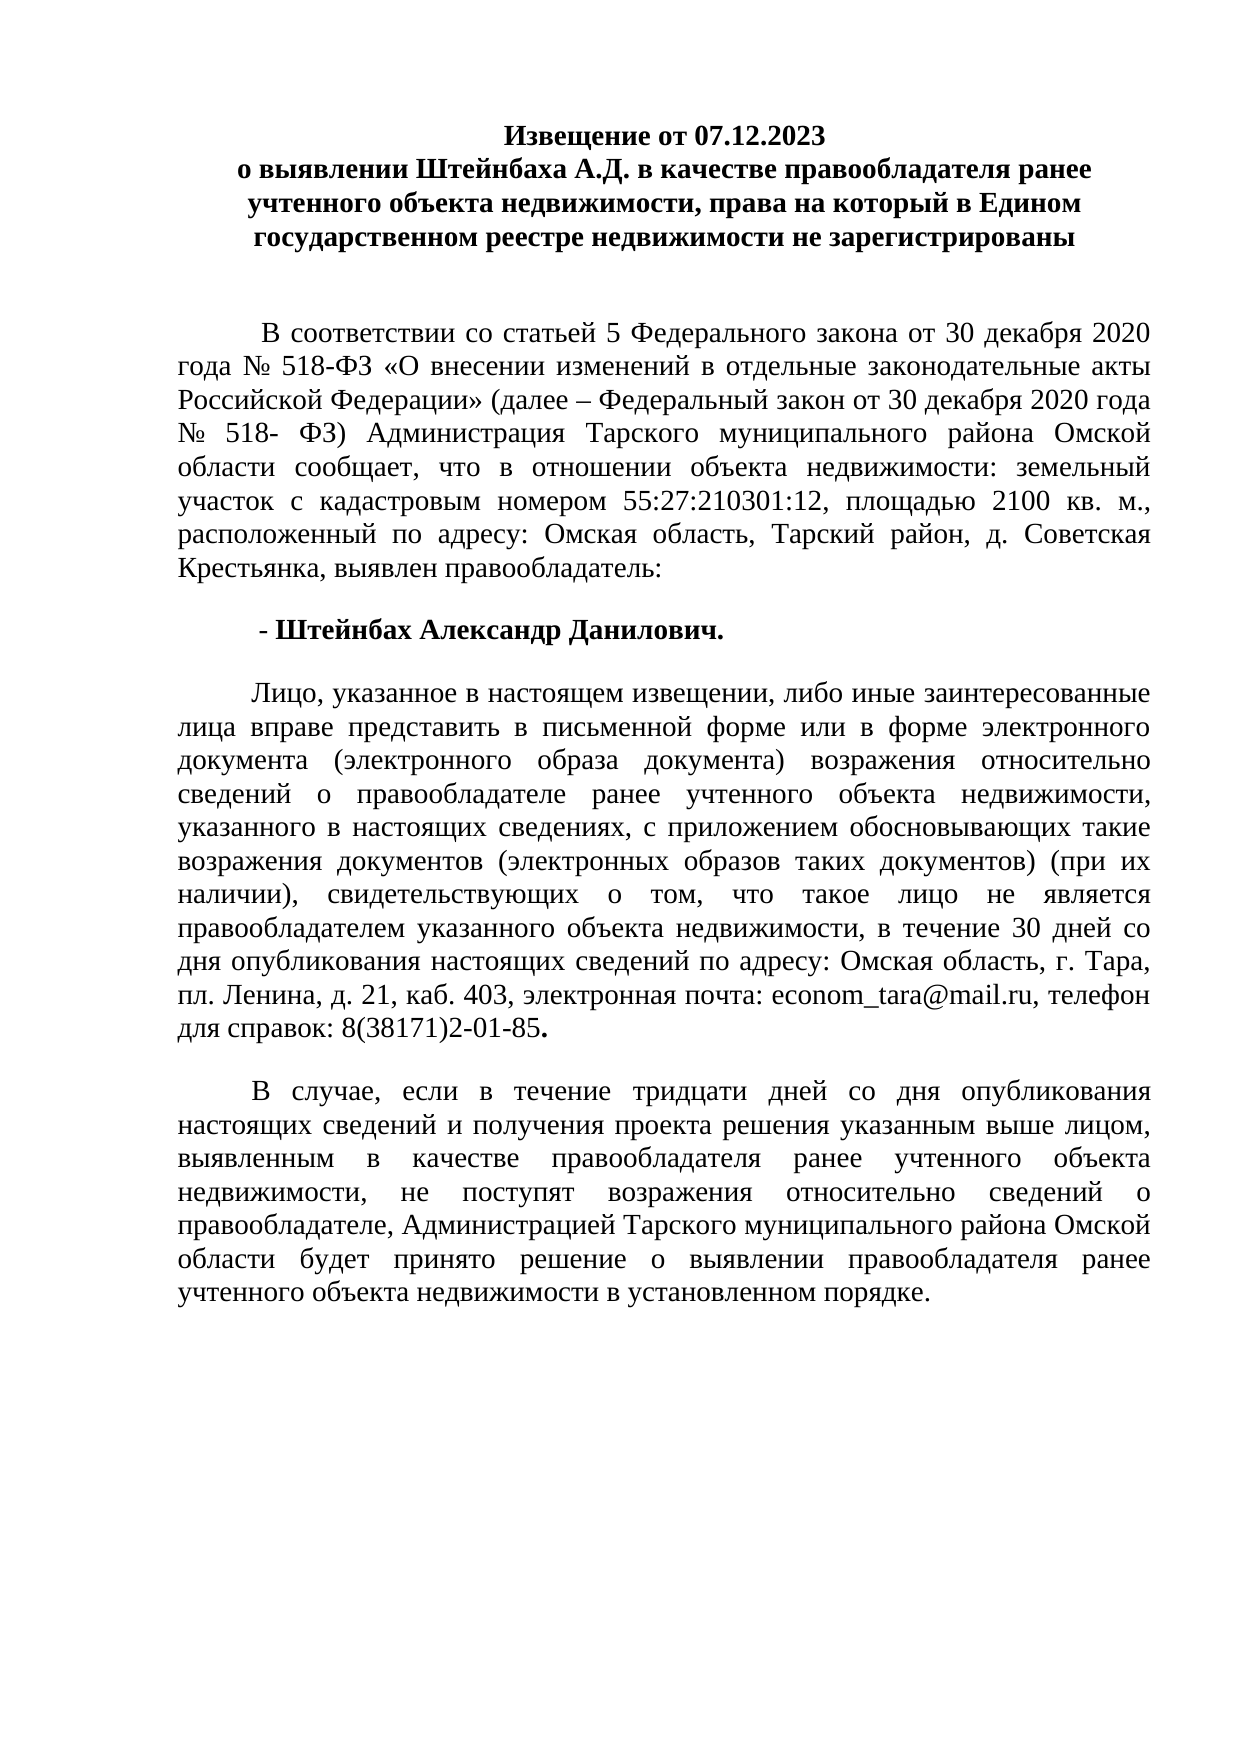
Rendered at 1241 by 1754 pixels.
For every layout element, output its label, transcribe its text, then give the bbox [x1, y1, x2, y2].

text В соответствии со статьей 5 Федерального закона от 30 декабря 2020 года № 518-ФЗ «О внесении изменений в отдельные законодательные акты Российской Федерации» (далее – Федеральный закон от 30 декабря 2020 года № 518- ФЗ) Администрация Тарского муниципального района Омской области сообщает, что в отношении объекта недвижимости: земельный участок с кадастровым номером 55:27:210301:12, площадью 2100 кв. м., расположенный по адресу: Омская область, Тарский район, д. Советская Крестьянка, выявлен правообладатель: [177, 315, 1152, 583]
text Извещение от 07.12.2023 [177, 118, 1152, 152]
text Лицо, указанное в настоящем извещении, либо иные заинтересованные лица вправе представить в письменной форме или в форме электронного документа (электронного образа документа) возражения относительно сведений о правообладателе ранее учтенного объекта недвижимости, указанного в настоящих сведениях, с приложением обосновывающих такие возражения документов (электронных образов таких документов) (при их наличии), свидетельствующих о том, что такое лицо не является правообладателем указанного объекта недвижимости, в течение 30 дней со дня опубликования настоящих сведений по адресу: Омская область, г. Тара, пл. Ленина, д. 21, каб. 403, электронная почта: econom_tara@mail.ru, телефон для справок: 8(38171)2-01-85. [177, 675, 1152, 1044]
text о выявлении Штейнбаха А.Д. в качестве правообладателя ранее учтенного объекта недвижимости, права на который в Едином государственном реестре недвижимости не зарегистрированы [177, 152, 1152, 252]
text - Штейнбах Александр Данилович. [177, 612, 1152, 646]
text В случае, если в течение тридцати дней со дня опубликования настоящих сведений и получения проекта решения указанным выше лицом, выявленным в качестве правообладателя ранее учтенного объекта недвижимости, не поступят возражения относительно сведений о правообладателе, Администрацией Тарского муниципального района Омской области будет принято решение о выявлении правообладателя ранее учтенного объекта недвижимости в установленном порядке. [177, 1073, 1152, 1308]
